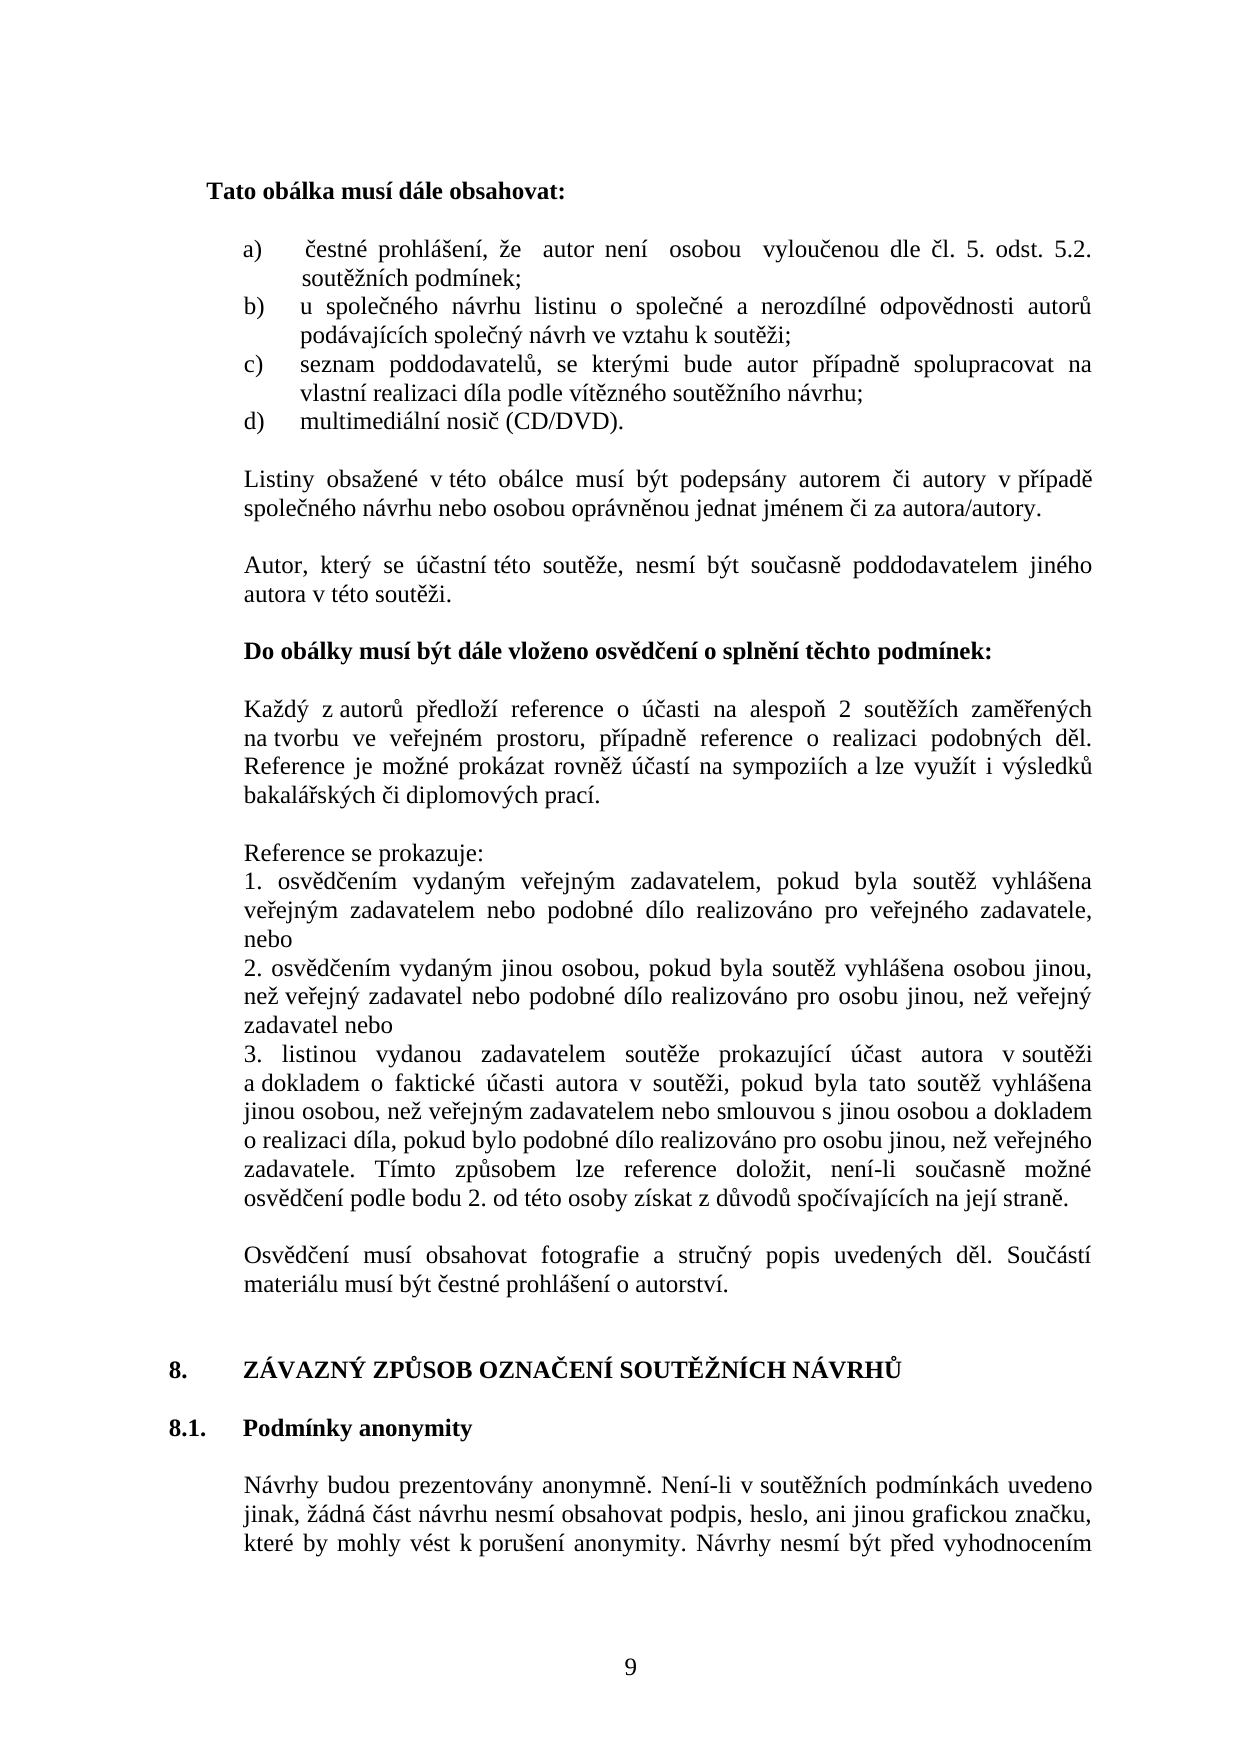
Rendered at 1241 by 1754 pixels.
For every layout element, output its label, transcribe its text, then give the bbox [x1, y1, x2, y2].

text Reference se prokazuje: [244, 838, 1093, 866]
list multimediální nosič (CD/DVD). [244, 406, 1093, 435]
text 1. osvědčením vydaným veřejným zadavatelem, pokud byla soutěž vyhlášena veřejným zadavatelem nebo podobné dílo realizováno pro veřejného zadavatele, nebo [244, 866, 1093, 953]
text 3. listinou vydanou zadavatelem soutěže prokazující účast autora v soutěži a dokladem o faktické účasti autora v soutěži, pokud byla tato soutěž vyhlášena jinou osobou, než veřejným zadavatelem nebo smlouvou s jinou osobou a dokladem o realizaci díla, pokud bylo podobné dílo realizováno pro osobu jinou, než veřejného zadavatele. Tímto způsobem lze reference doložit, není-li současně možné osvědčení podle bodu 2. od této osoby získat z důvodů spočívajících na její straně. [244, 1039, 1093, 1211]
text Každý z autorů předloží reference o účasti na alespoň 2 soutěžích zaměřených na tvorbu ve veřejném prostoru, případně reference o realizaci podobných děl. Reference je možné prokázat rovněž účastí na sympoziích a lze využít i výsledků bakalářských či diplomových prací. [244, 694, 1093, 809]
list u společného návrhu listinu o společné a nerozdílné odpovědnosti autorů podávajících společný návrh ve vztahu k soutěži; [244, 291, 1093, 349]
text 8. ZÁVAZNÝ ZPŮSOB OZNAČENÍ SOUTĚŽNÍCH NÁVRHŮ [169, 1355, 1093, 1384]
text 2. osvědčením vydaným jinou osobou, pokud byla soutěž vyhlášena osobou jinou, než veřejný zadavatel nebo podobné dílo realizováno pro osobu jinou, než veřejný zadavatel nebo [244, 953, 1093, 1039]
text a) čestné prohlášení, že autor není osobou vyloučenou dle čl. 5. odst. 5.2. soutěžních podmínek; [243, 234, 1093, 291]
text 8.1. Podmínky anonymity [169, 1413, 1093, 1441]
text Osvědčení musí obsahovat fotografie a stručný popis uvedených děl. Součástí materiálu musí být čestné prohlášení o autorství. [244, 1240, 1093, 1298]
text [244, 1470, 1093, 1556]
text Do obálky musí být dále vloženo osvědčení o splnění těchto podmínek: [244, 636, 1093, 665]
text Autor, který se účastní této soutěže, nesmí být současně poddodavatelem jiného autora v této soutěži. [244, 550, 1093, 608]
list seznam poddodavatelů, se kterými bude autor případně spolupracovat na vlastní realizaci díla podle vítězného soutěžního návrhu; [244, 349, 1093, 406]
text Listiny obsažené v této obálce musí být podepsány autorem či autory v případě společného návrhu nebo osobou oprávněnou jednat jménem či za autora/autory. [244, 464, 1093, 521]
text Tato obálka musí dále obsahovat: [206, 176, 1093, 205]
